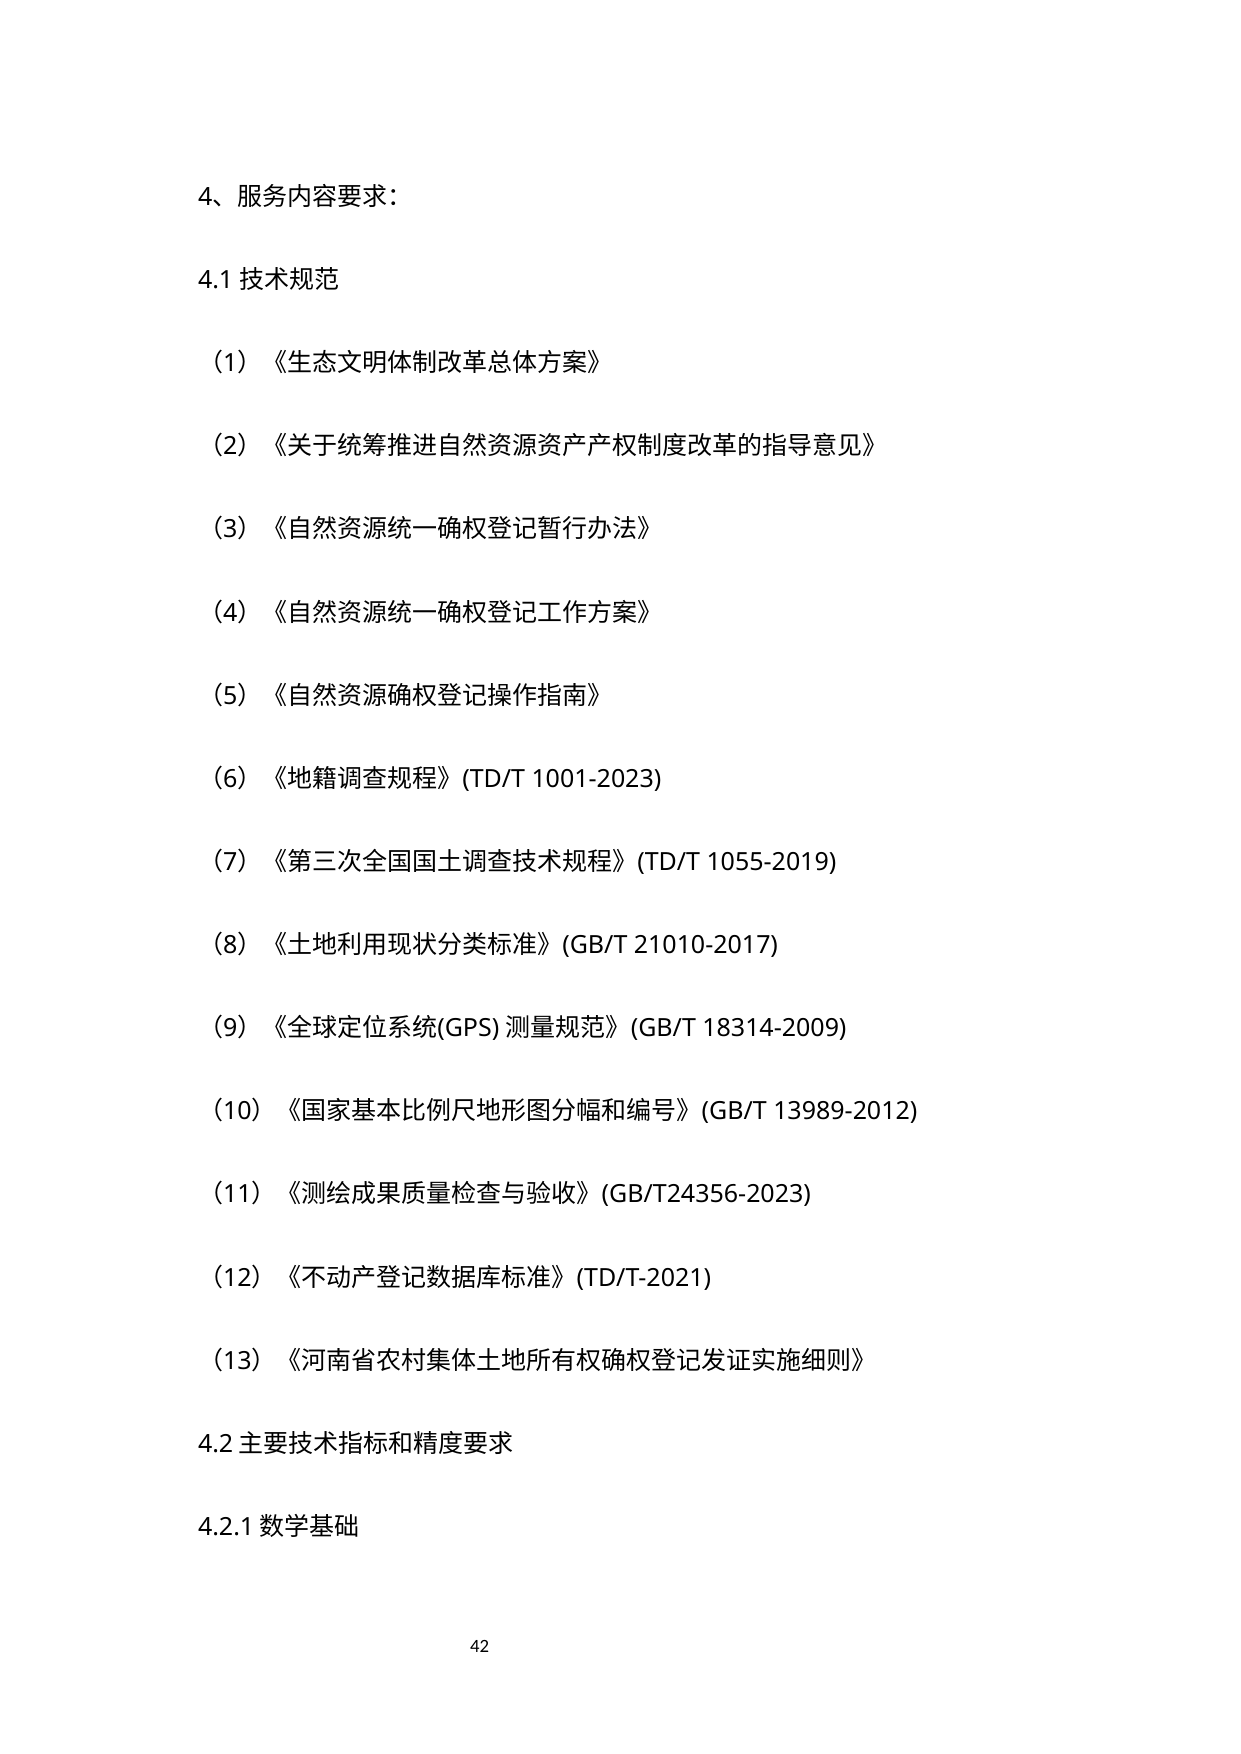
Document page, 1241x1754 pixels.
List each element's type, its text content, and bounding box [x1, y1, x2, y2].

text （2）《关于统筹推进自然资源资产产权制度改革的指导意见》 [148, 411, 1094, 476]
text 4.2.1数学基础 [148, 1492, 1094, 1557]
text （12）《不动产登记数据库标准》(TD/T-2021) [148, 1243, 1094, 1308]
text （4）《自然资源统一确权登记工作方案》 [148, 578, 1094, 643]
text 4、服务内容要求： [148, 162, 1094, 227]
text （1）《生态文明体制改革总体方案》 [148, 328, 1094, 393]
text 4.1 技术规范 [148, 245, 1094, 310]
text （3）《自然资源统一确权登记暂行办法》 [148, 494, 1094, 559]
text （6）《地籍调查规程》(TD/T 1001-2023) [148, 744, 1094, 809]
text （9）《全球定位系统(GPS) 测量规范》(GB/T 18314-2009) [148, 993, 1094, 1058]
text （10）《国家基本比例尺地形图分幅和编号》(GB/T 13989-2012) [148, 1076, 1094, 1141]
text （5）《自然资源确权登记操作指南》 [148, 661, 1094, 726]
text （8）《土地利用现状分类标准》(GB/T 21010-2017) [148, 910, 1094, 975]
text 4.2主要技术指标和精度要求 [148, 1409, 1094, 1474]
text （13）《河南省农村集体土地所有权确权登记发证实施细则》 [148, 1326, 1094, 1391]
text （7）《第三次全国国土调查技术规程》(TD/T 1055-2019) [148, 827, 1094, 892]
text （11）《测绘成果质量检查与验收》(GB/T24356-2023) [148, 1159, 1094, 1224]
